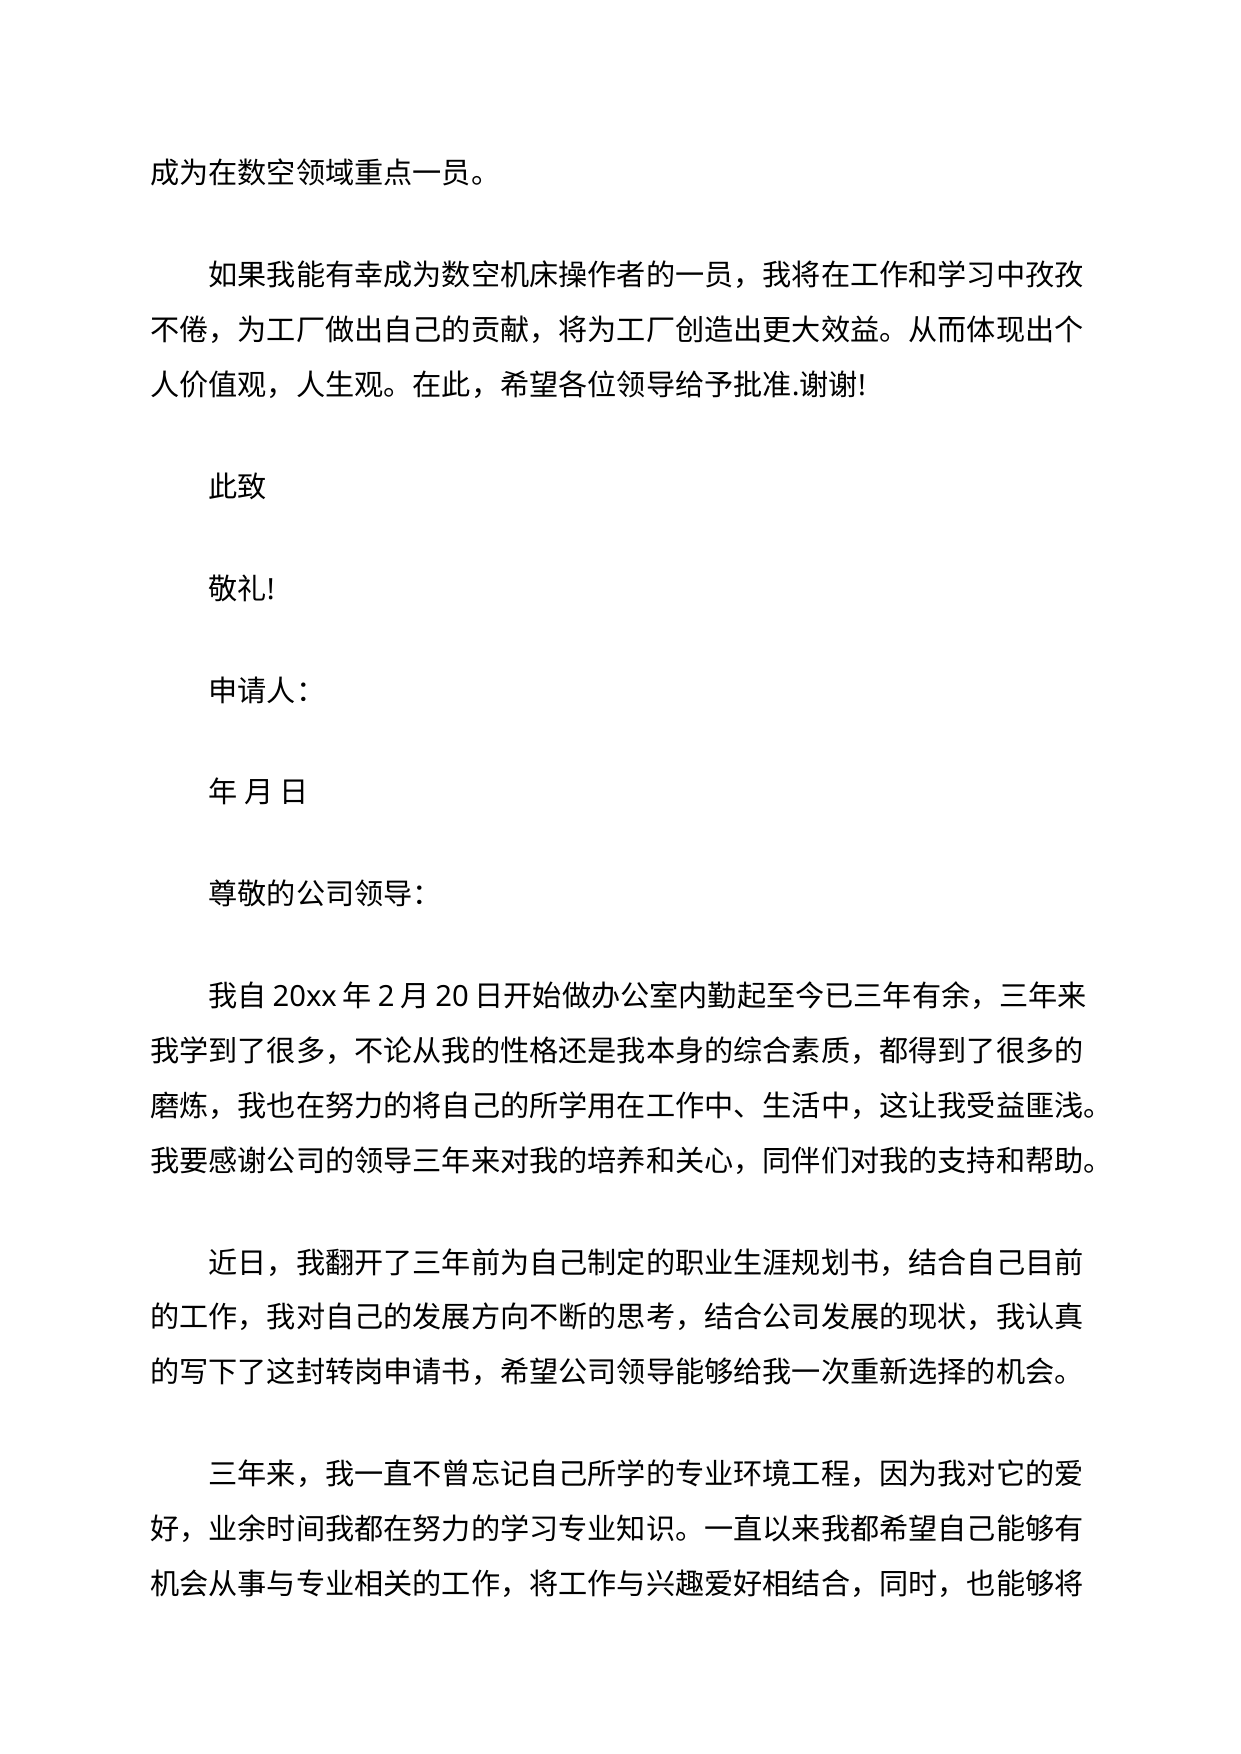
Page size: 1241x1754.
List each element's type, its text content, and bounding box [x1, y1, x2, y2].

text 我自20xx年2月20日开始做办公室内勤起至今已三年有余，三年来我学到了很多，不论从我的性格还是我本身的综合素质，都得到了很多的磨炼，我也在努力的将自己的所学用在工作中、生活中，这让我受益匪浅。我要感谢公司的领导三年来对我的培养和关心，同伴们对我的支持和帮助。 [150, 973, 1090, 1180]
text 此致 [150, 463, 1090, 506]
text 申请人： [150, 667, 1090, 709]
text 如果我能有幸成为数空机床操作者的一员，我将在工作和学习中孜孜不倦，为工厂做出自己的贡献，将为工厂创造出更大效益。从而体现出个人价值观，人生观。在此，希望各位领导给予批准.谢谢! [150, 252, 1090, 404]
text 敬礼! [150, 565, 1090, 608]
text 尊敬的公司领导： [150, 871, 1090, 913]
text 年 月 日 [150, 769, 1090, 811]
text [150, 150, 1090, 192]
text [150, 1451, 1090, 1603]
text 近日，我翻开了三年前为自己制定的职业生涯规划书，结合自己目前的工作，我对自己的发展方向不断的思考，结合公司发展的现状，我认真的写下了这封转岗申请书，希望公司领导能够给我一次重新选择的机会。 [150, 1239, 1090, 1391]
